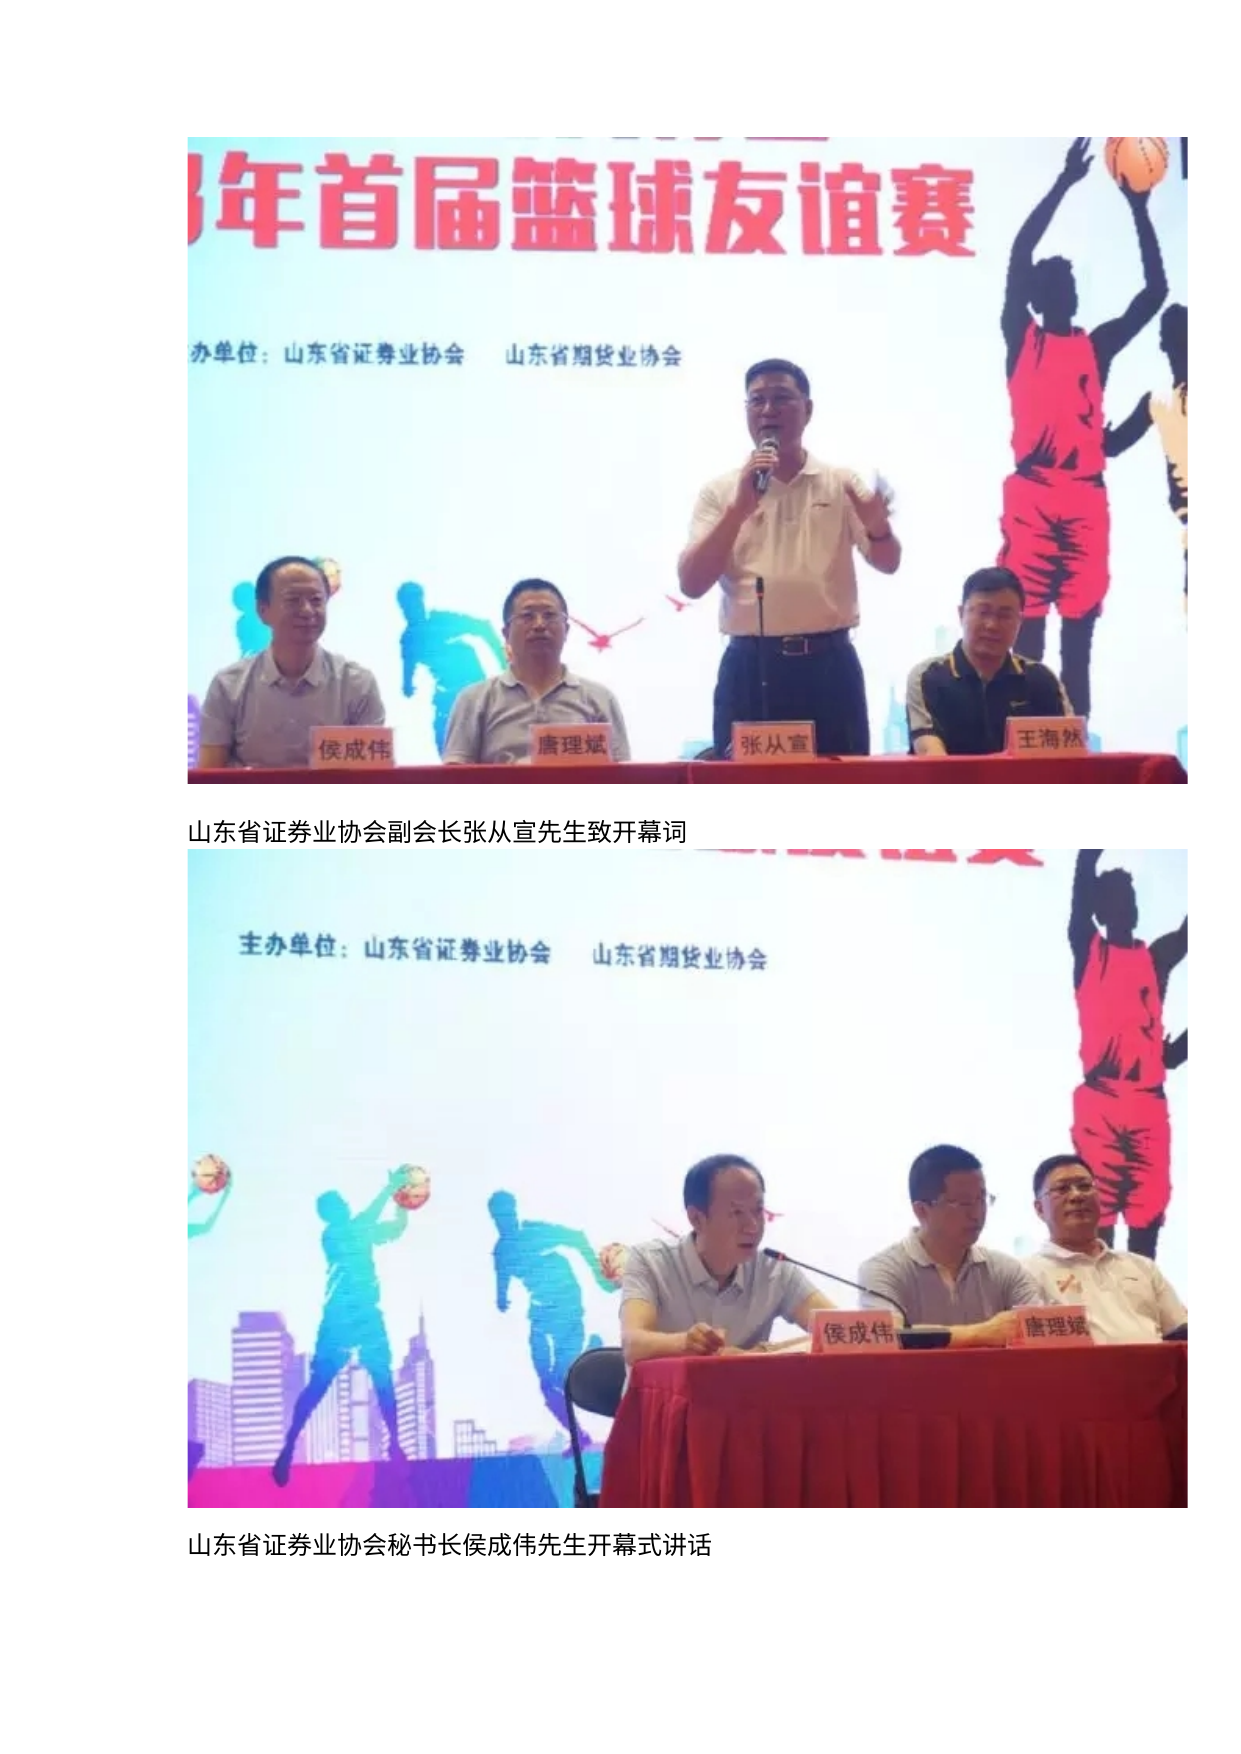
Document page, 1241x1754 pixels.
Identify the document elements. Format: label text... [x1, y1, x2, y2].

text 山东省证券业协会秘书长侯成伟先生开幕式讲话 [187, 1525, 1053, 1562]
picture [187, 849, 1188, 1508]
text 山东省证券业协会副会长张从宣先生致开幕词 [187, 812, 1053, 849]
picture [187, 137, 1188, 784]
